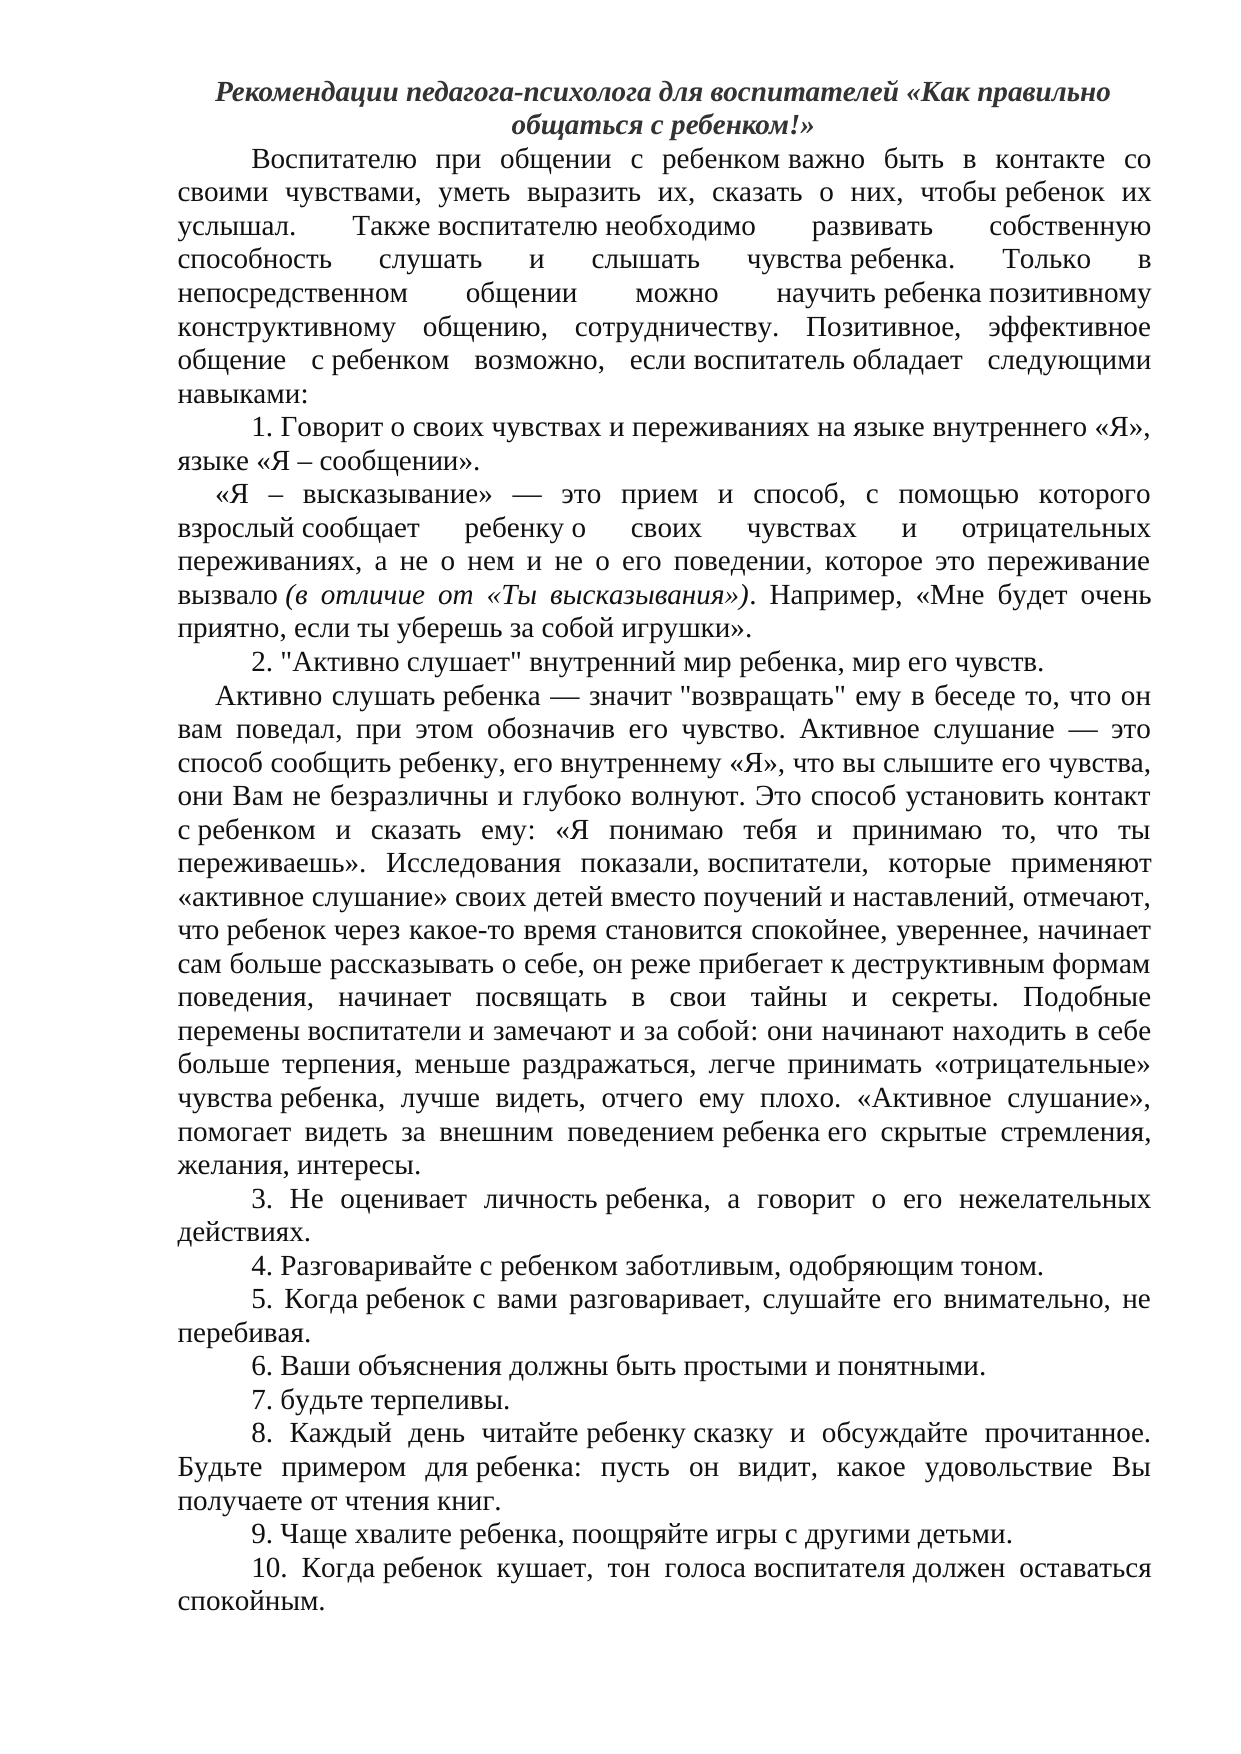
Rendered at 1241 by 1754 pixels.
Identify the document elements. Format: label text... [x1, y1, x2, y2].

text 7. будьте терпеливы. [177, 1382, 1152, 1416]
text 6. Ваши объяснения должны быть простыми и понятными. [177, 1348, 1152, 1382]
text 2. "Активно слушает" внутренний мир ребенка, мир его чувств. [177, 644, 1152, 678]
text 1. Говорит о своих чувствах и переживаниях на языке внутреннего «Я», языке «Я – сообщении». [177, 409, 1152, 476]
text 8. Каждый день читайте ребенку сказку и обсуждайте прочитанное. Будьте примером для ребенка: пусть он видит, какое удовольствие Вы получаете от чтения книг. [177, 1416, 1152, 1516]
text Рекомендации педагога-психолога для воспитателей «Как правильно общаться с ребенком!» [177, 74, 1152, 141]
text Активно слушать ребенка — значит "возвращать" ему в беседе то, что он вам поведал, при этом обозначив его чувство. Активное слушание — это способ сообщить ребенку, его внутреннему «Я», что вы слышите его чувства, они Вам не безразличны и глубоко волнуют. Это способ установить контакт с ребенком и сказать ему: «Я понимаю тебя и принимаю то, что ты переживаешь». Исследования показали, воспитатели, которые применяют «активное слушание» своих детей вместо поучений и наставлений, отмечают, что ребенок через какое-то время становится спокойнее, увереннее, начинает сам больше рассказывать о себе, он реже прибегает к деструктивным формам поведения, начинает посвящать в свои тайны и секреты. Подобные перемены воспитатели и замечают и за собой: они начинают находить в себе больше терпения, меньше раздражаться, легче принимать «отрицательные» чувства ребенка, лучше видеть, отчего ему плохо. «Активное слушание», помогает видеть за внешним поведением ребенка его скрытые стремления, желания, интересы. [177, 678, 1152, 1181]
text 5. Когда ребенок с вами разговаривает, слушайте его внимательно, не перебивая. [177, 1281, 1152, 1348]
text Воспитателю при общении с ребенком важно быть в контакте со своими чувствами, уметь выразить их, сказать о них, чтобы ребенок их услышал. Также воспитателю необходимо развивать собственную способность слушать и слышать чувства ребенка. Только в непосредственном общении можно научить ребенка позитивному конструктивному общению, сотрудничеству. Позитивное, эффективное общение с ребенком возможно, если воспитатель обладает следующими навыками: [177, 141, 1152, 409]
text «Я – высказывание» — это прием и способ, с помощью которого взрослый сообщает ребенку о своих чувствах и отрицательных переживаниях, а не о нем и не о его поведении, которое это переживание вызвало (в отличие от «Ты высказывания»). Например, «Мне будет очень приятно, если ты уберешь за собой игрушки». [177, 476, 1152, 644]
text 9. Чаще хвалите ребенка, поощряйте игры с другими детьми. [177, 1516, 1152, 1550]
text 4. Разговаривайте с ребенком заботливым, одобряющим тоном. [177, 1248, 1152, 1281]
text 3. Не оценивает личность ребенка, а говорит о его нежелательных действиях. [177, 1181, 1152, 1248]
text 10. Когда ребенок кушает, тон голоса воспитателя должен оставаться спокойным. [177, 1550, 1152, 1617]
